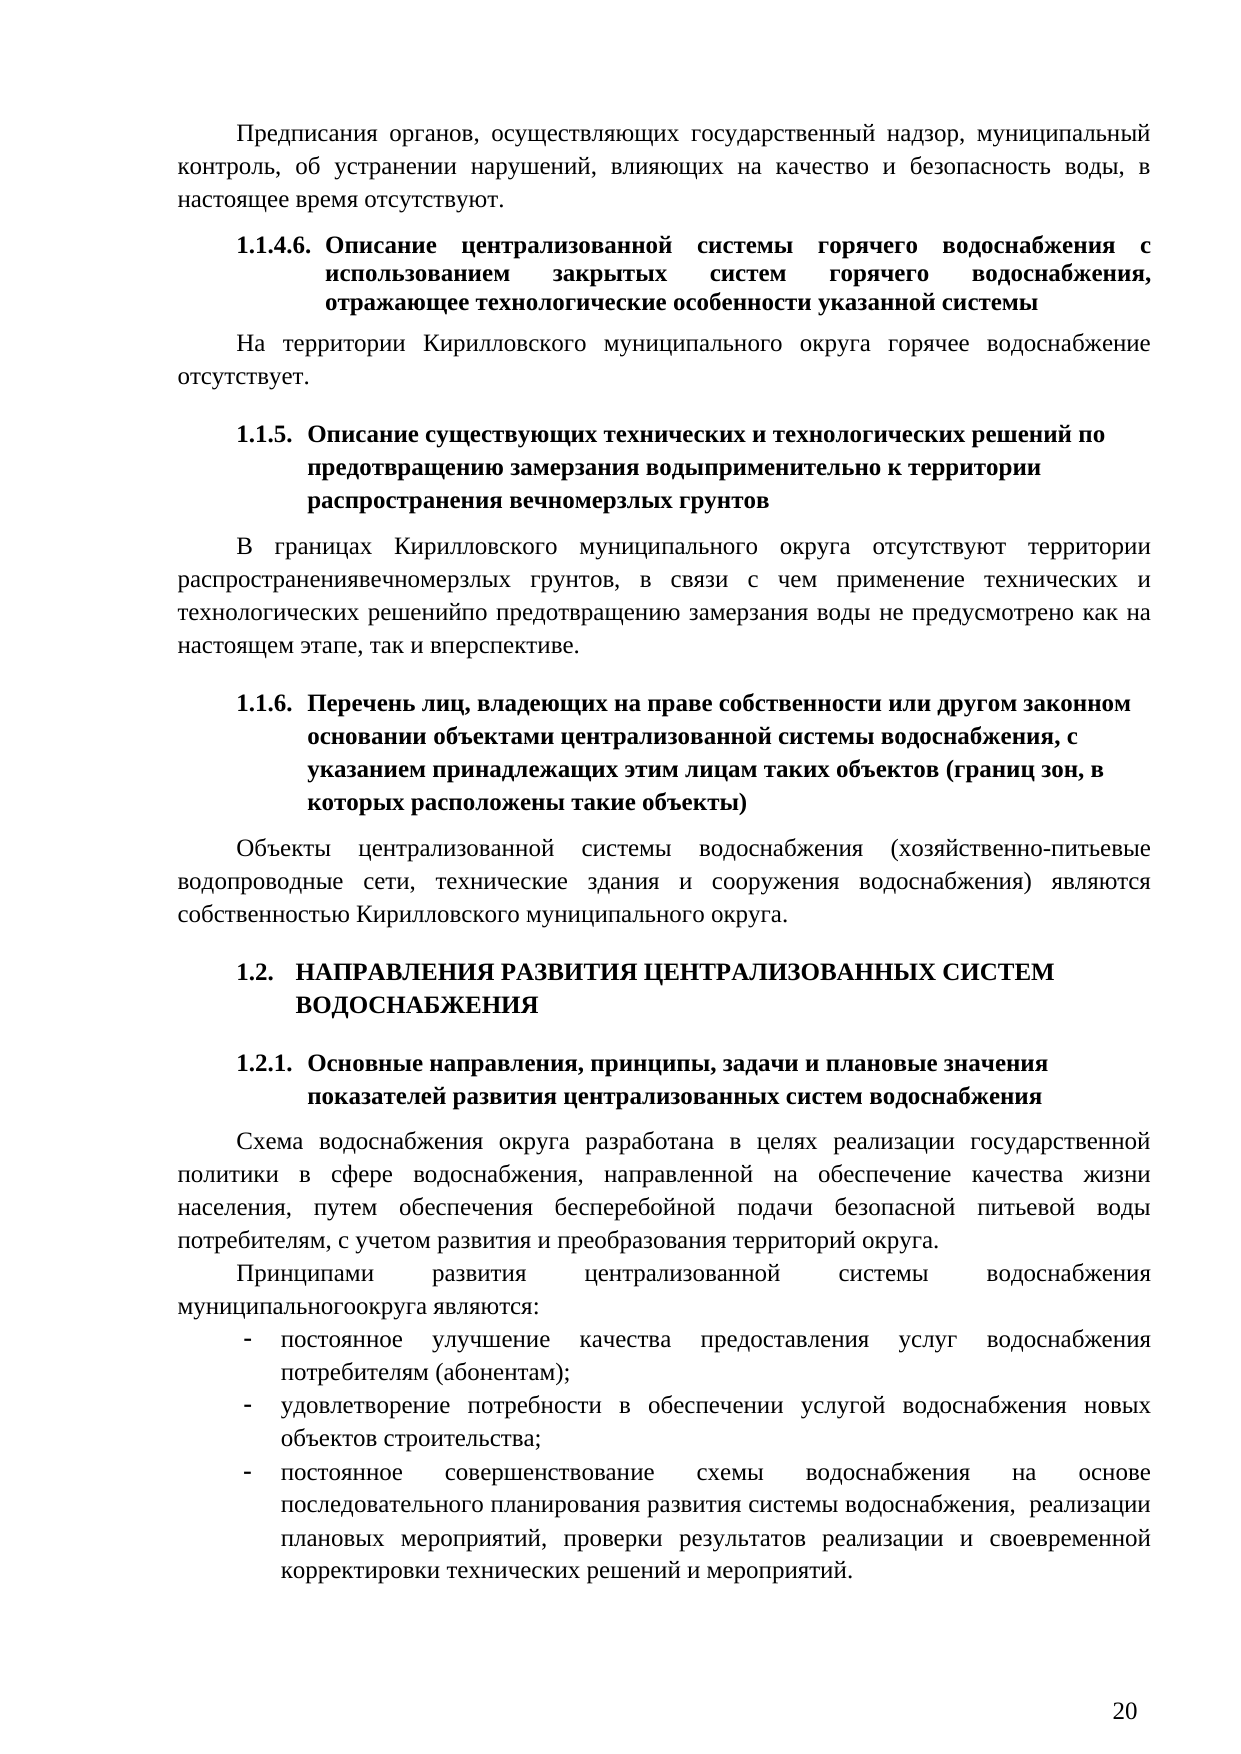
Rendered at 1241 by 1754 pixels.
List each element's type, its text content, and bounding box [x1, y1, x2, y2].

text Схема водоснабжения округа разработана в целях реализации государственной политики в сфере водоснабжения, направленной на обеспечение качества жизни населения, путем обеспечения бесперебойной подачи безопасной питьевой воды потребителям, с учетом развития и преобразования территорий округа. [177, 1126, 1152, 1254]
list постоянное улучшение качества предоставления услуг водоснабжения потребителям (абонентам); [243, 1324, 1152, 1386]
subtitle НАПРАВЛЕНИЯ РАЗВИТИЯ ЦЕНТРАЛИЗОВАННЫХ СИСТЕМ ВОДОСНАБЖЕНИЯ [236, 957, 1152, 1018]
subtitle Основные направления, принципы, задачи и плановые значения показателей развития централизованных систем водоснабжения [236, 1048, 1152, 1109]
text В границах Кирилловского муниципального округа отсутствуют территории распространениявечномерзлых грунтов, в связи с чем применение технических и технологических решенийпо предотвращению замерзания воды не предусмотрено как на настоящем этапе, так и вперспективе. [177, 531, 1152, 659]
list удовлетворение потребности в обеспечении услугой водоснабжения новых объектов строительства; [243, 1391, 1152, 1452]
text Предписания органов, осуществляющих государственный надзор, муниципальный контроль, об устранении нарушений, влияющих на качество и безопасность воды, в настоящее время отсутствуют. [177, 118, 1152, 213]
subtitle Перечень лиц, владеющих на праве собственности или другом законном основании объектами централизованной системы водоснабжения, с указанием принадлежащих этим лицам таких объектов (границ зон, в которых расположены такие объекты) [236, 688, 1152, 816]
subtitle Описание существующих технических и технологических решений по предотвращению замерзания водыприменительно к территории распространения вечномерзлых грунтов [236, 419, 1152, 514]
text На территории Кирилловского муниципального округа горячее водоснабжение отсутствует. [177, 328, 1152, 390]
text Объекты централизованной системы водоснабжения (хозяйственно-питьевые водопроводные сети, технические здания и сооружения водоснабжения) являются собственностью Кирилловского муниципального округа. [177, 833, 1152, 927]
subtitle Описание централизованной системы горячего водоснабжения с использованием закрытых систем горячего водоснабжения, отражающее технологические особенности указанной системы [236, 230, 1152, 316]
text Принципами развития централизованной системы водоснабжения муниципальногоокруга являются: [177, 1258, 1152, 1320]
list постоянное совершенствование схемы водоснабжения на основе последовательного планирования развития системы водоснабжения, реализации плановых мероприятий, проверки результатов реализации и своевременной корректировки технических решений и мероприятий. [243, 1457, 1152, 1584]
